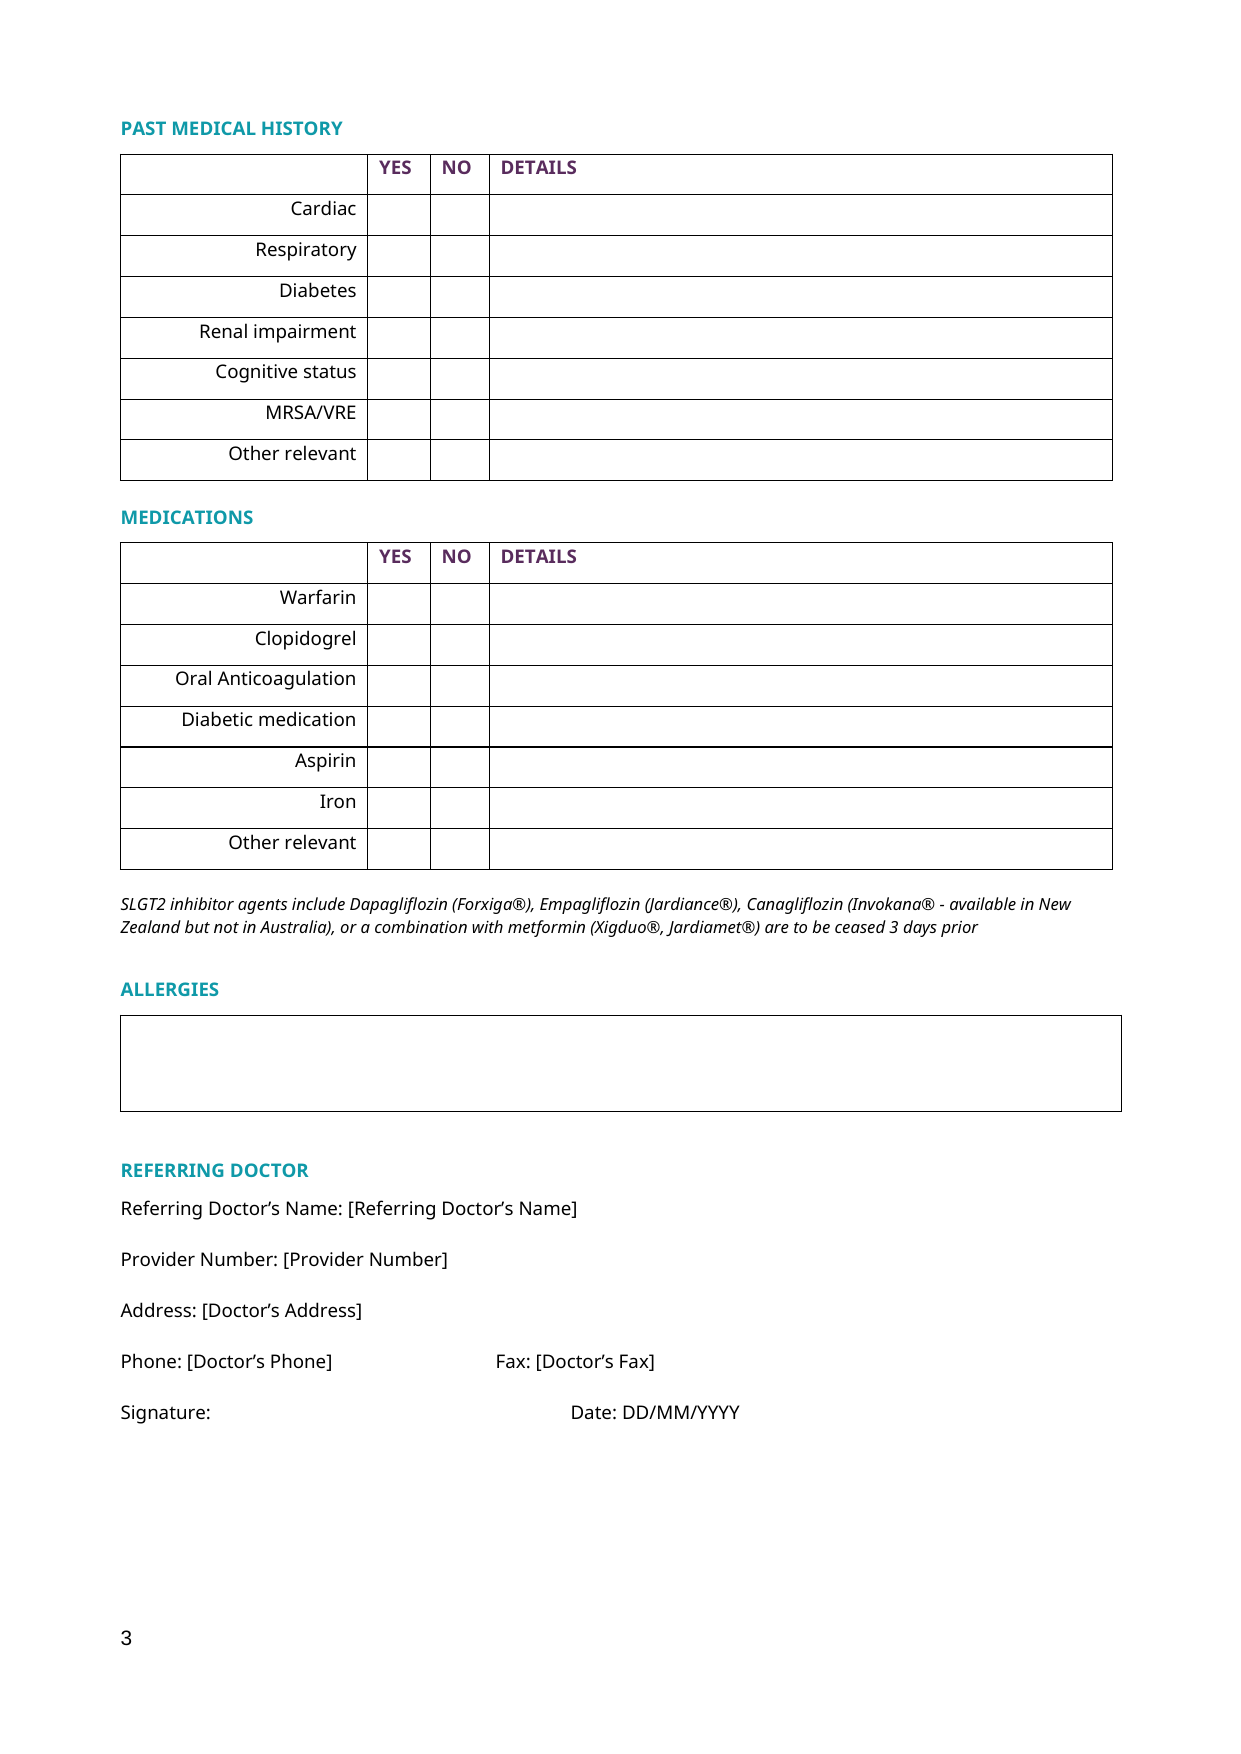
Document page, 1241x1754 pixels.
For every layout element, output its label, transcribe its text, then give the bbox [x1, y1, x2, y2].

table_cell [431, 788, 489, 828]
text REFERRING DOCTOR [120, 1157, 1240, 1183]
table_cell [490, 359, 1112, 398]
table_cell [368, 440, 430, 480]
text SLGT2 inhibitor agents include Dapagliflozin (Forxiga®), Empagliflozin (Jardiance®), Canagliflozin (Invokana® - available in New Zealand but not in Australia), or a combination with metformin (Xigduo®, Jardiamet®) are to be ceased 3 days prior [120, 893, 1110, 938]
table_cell [490, 318, 1112, 358]
table_cell [490, 584, 1112, 624]
table_cell [368, 584, 430, 624]
table_header [121, 1016, 1121, 1111]
table_cell [431, 318, 489, 358]
table_cell Cardiac [121, 195, 367, 235]
table_cell [368, 277, 430, 317]
table_cell [368, 625, 430, 665]
table_cell [368, 236, 430, 276]
table_cell [490, 788, 1112, 828]
table_cell Cognitive status [121, 359, 367, 398]
table_cell Renal impairment [121, 318, 367, 358]
table_cell [368, 707, 430, 746]
table_cell [490, 277, 1112, 317]
table_cell [368, 359, 430, 398]
text ALLERGIES [120, 976, 1240, 1002]
table_cell Oral Anticoagulation [121, 666, 367, 706]
table_header NO [431, 155, 489, 194]
text PAST MEDICAL HISTORY [120, 115, 1240, 141]
table_header YES [368, 155, 430, 194]
table_cell [490, 625, 1112, 665]
table_cell [431, 666, 489, 706]
table_cell [431, 829, 489, 869]
table_cell [490, 440, 1112, 480]
table_cell [431, 195, 489, 235]
table_cell [431, 707, 489, 746]
table_cell Other relevant [121, 829, 367, 869]
table_header YES [368, 543, 430, 583]
table_cell Other relevant [121, 440, 367, 480]
table_cell [368, 666, 430, 706]
text Referring Doctor’s Name: [Referring Doctor’s Name] [120, 1196, 1090, 1221]
text Phone: [Doctor’s Phone] Fax: [Doctor’s Fax] [120, 1349, 1090, 1374]
text MEDICATIONS [120, 504, 1240, 529]
table_cell [490, 236, 1112, 276]
table_cell [368, 788, 430, 828]
table_cell [368, 318, 430, 358]
table_cell [431, 277, 489, 317]
text Signature: Date: DD/MM/YYYY [120, 1400, 1090, 1425]
table_cell Warfarin [121, 584, 367, 624]
table_cell [431, 400, 489, 439]
table_header DETAILS [490, 543, 1112, 583]
table_cell [368, 400, 430, 439]
table_cell [490, 707, 1112, 746]
table_header [121, 543, 367, 583]
table_cell MRSA/VRE [121, 400, 367, 439]
text Address: [Doctor’s Address] [120, 1298, 1090, 1323]
table_cell [431, 584, 489, 624]
table_cell [368, 829, 430, 869]
table_cell Aspirin [121, 748, 367, 787]
table_cell [431, 625, 489, 665]
table_cell [368, 748, 430, 787]
table_header NO [431, 543, 489, 583]
table_cell Diabetic medication [121, 707, 367, 746]
table_cell [431, 440, 489, 480]
table_cell Diabetes [121, 277, 367, 317]
table_cell [431, 359, 489, 398]
table_cell [490, 195, 1112, 235]
table_cell [431, 236, 489, 276]
table_cell [368, 195, 430, 235]
table_header DETAILS [490, 155, 1112, 194]
table_cell [490, 829, 1112, 869]
text Provider Number: [Provider Number] [120, 1247, 1090, 1272]
table_cell [490, 666, 1112, 706]
table_cell Iron [121, 788, 367, 828]
table_cell Respiratory [121, 236, 367, 276]
table_cell [490, 400, 1112, 439]
table_cell [431, 748, 489, 787]
table_cell [490, 748, 1112, 787]
table_header [121, 155, 367, 194]
table_cell Clopidogrel [121, 625, 367, 665]
